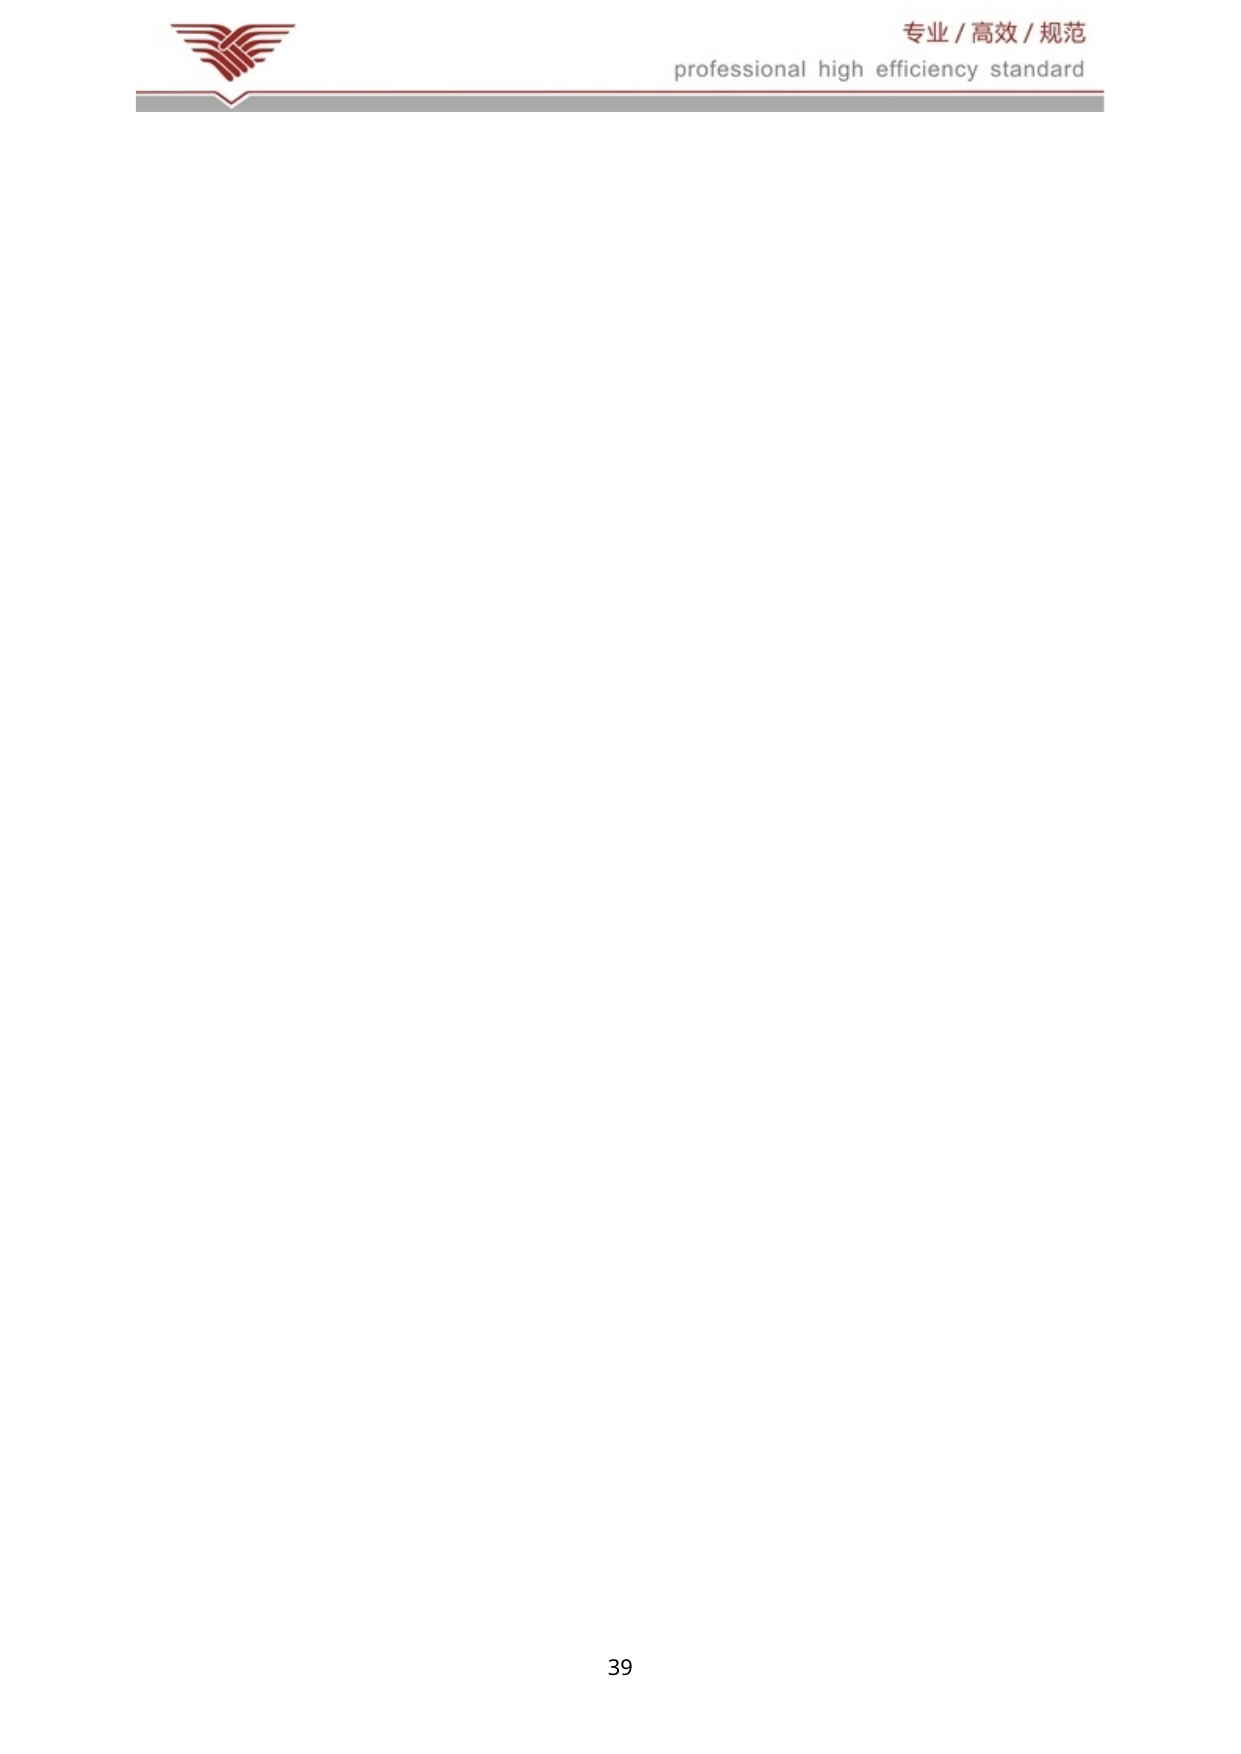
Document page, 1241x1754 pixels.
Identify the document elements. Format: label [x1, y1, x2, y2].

picture [135, 0, 1105, 112]
